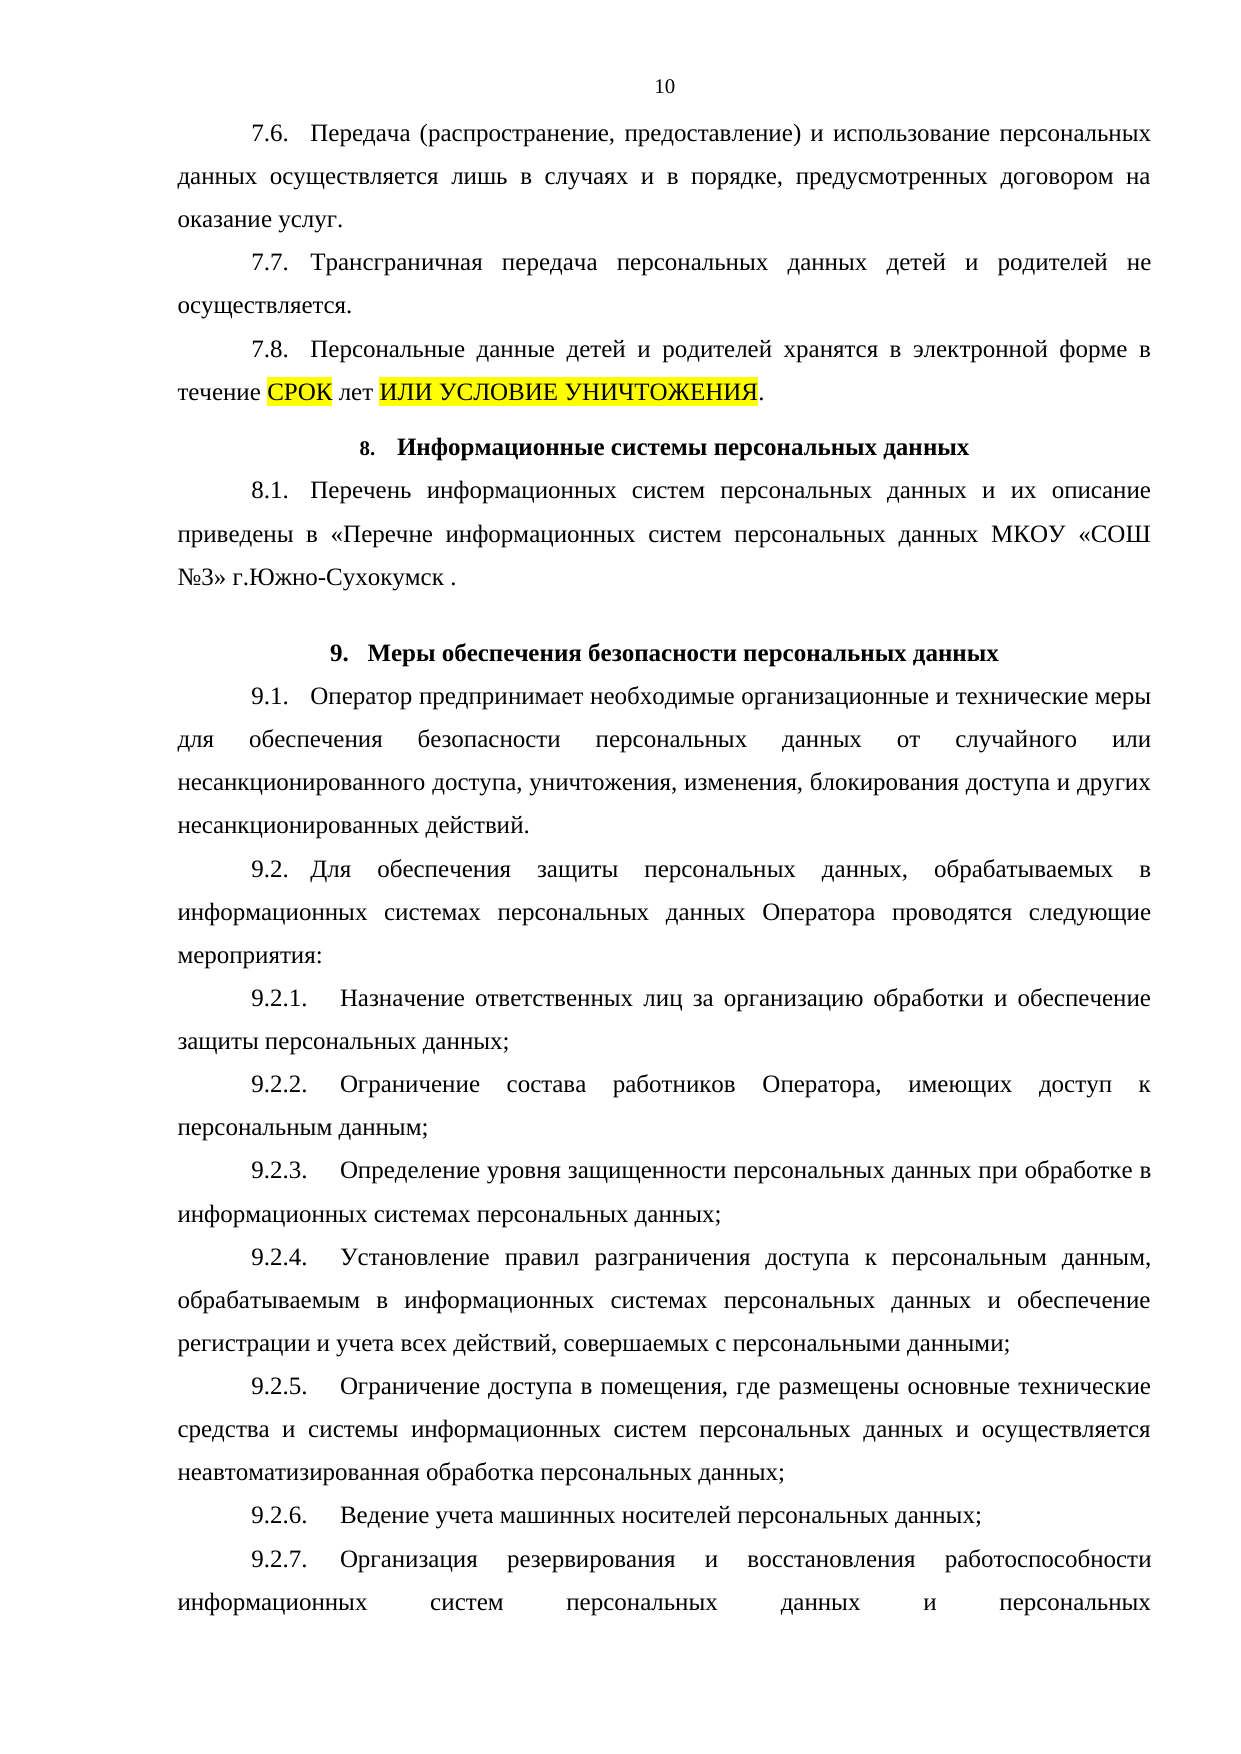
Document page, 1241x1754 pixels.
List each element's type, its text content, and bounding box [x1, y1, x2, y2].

text Ограничение доступа в помещения, где размещены основные технические средства и системы информационных систем персональных данных и осуществляется неавтоматизированная обработка персональных данных; [177, 1371, 1152, 1486]
subtitle Информационные системы персональных данных [177, 432, 1152, 461]
text Ведение учета машинных носителей персональных данных; [177, 1501, 1152, 1529]
text Ограничение состава работников Оператора, имеющих доступ к персональным данным; [177, 1069, 1152, 1141]
text Перечень информационных систем персональных данных и их описание приведены в «Перечне информационных систем персональных данных МКОУ «СОШ №3» г.Южно-Сухокумск . [177, 476, 1152, 591]
text Персональные данные детей и родителей хранятся в электронной форме в течение СРОК лет ИЛИ УСЛОВИЕ УНИЧТОЖЕНИЯ. [177, 334, 1152, 406]
text Определение уровня защищенности персональных данных при обработке в информационных системах персональных данных; [177, 1156, 1152, 1227]
text Оператор предпринимает необходимые организационные и технические меры для обеспечения безопасности персональных данных от случайного или несанкционированного доступа, уничтожения, изменения, блокирования доступа и других несанкционированных действий. [177, 681, 1152, 839]
text Установление правил разграничения доступа к персональным данным, обрабатываемым в информационных системах персональных данных и обеспечение регистрации и учета всех действий, совершаемых с персональными данными; [177, 1242, 1152, 1357]
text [177, 1544, 1152, 1616]
text Для обеспечения защиты персональных данных, обрабатываемых в информационных системах персональных данных Оператора проводятся следующие мероприятия: [177, 854, 1152, 969]
text Назначение ответственных лиц за организацию обработки и обеспечение защиты персональных данных; [177, 983, 1152, 1055]
subtitle Меры обеспечения безопасности персональных данных [177, 638, 1152, 667]
text Передача (распространение, предоставление) и использование персональных данных осуществляется лишь в случаях и в порядке, предусмотренных договором на оказание услуг. [177, 118, 1152, 233]
text Трансграничная передача персональных данных детей и родителей не осуществляется. [177, 247, 1152, 319]
